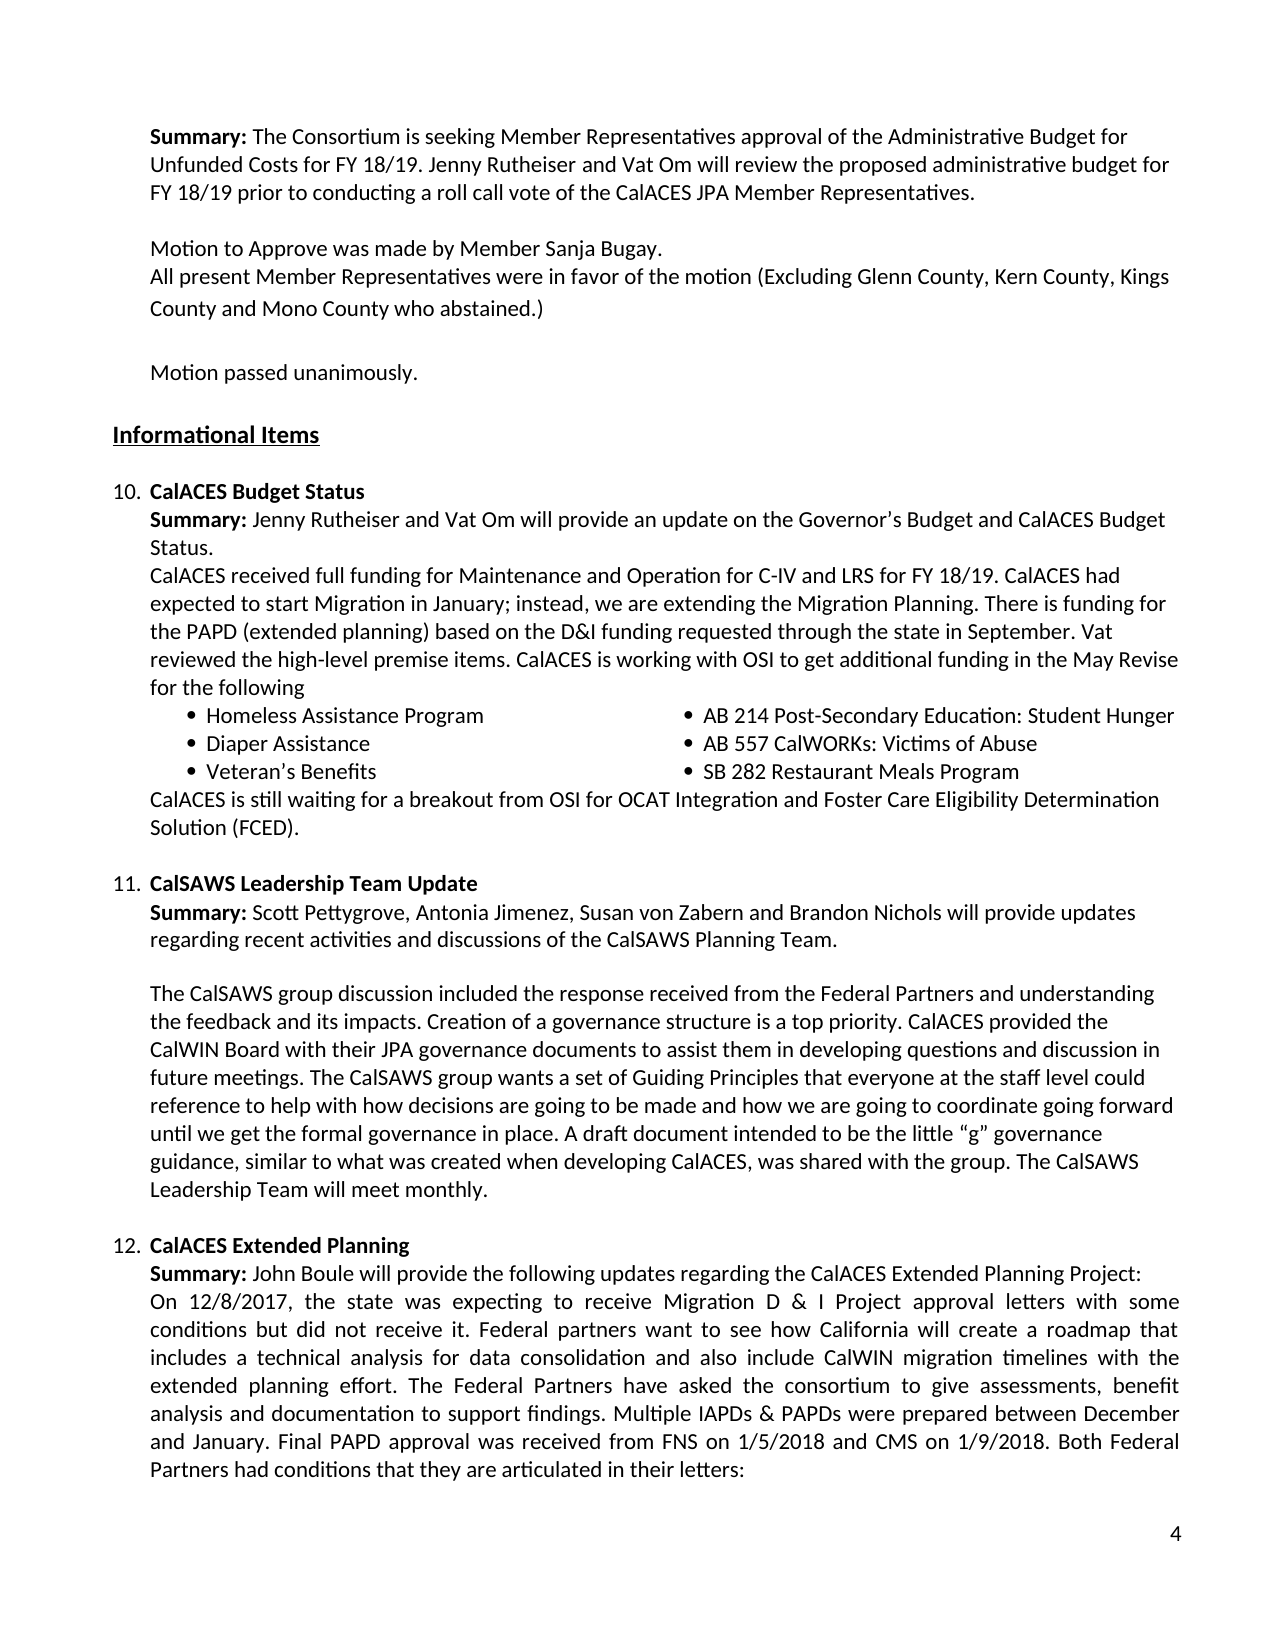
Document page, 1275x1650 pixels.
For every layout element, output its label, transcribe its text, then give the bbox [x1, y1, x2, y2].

list All present Member Representatives were in favor of the motion (Excluding Glenn County, Kern County, Kings County and Mono County who abstained.) [150, 262, 1181, 322]
list Summary: John Boule will provide the following updates regarding the CalACES Extended Planning Project: [150, 1259, 1181, 1287]
list Motion passed unanimously. [150, 358, 1181, 387]
list CalACES received full funding for Maintenance and Operation for C-IV and LRS for FY 18/19. CalACES had expected to start Migration in January; instead, we are extending the Migration Planning. There is funding for the PAPD (extended planning) based on the D&I funding requested through the state in September. Vat reviewed the high-level premise items. CalACES is working with OSI to get additional funding in the May Revise for the following [150, 561, 1181, 701]
list SB 282 Restaurant Meals Program [684, 757, 1181, 786]
list Summary: Jenny Rutheiser and Vat Om will provide an update on the Governor’s Budget and CalACES Budget Status. [150, 505, 1181, 561]
list CalACES Extended Planning [112, 1231, 1181, 1259]
list Informational Items [112, 419, 1181, 449]
text CalACES is still waiting for a breakout from OSI for OCAT Integration and Foster Care Eligibility Determination Solution (FCED). [150, 786, 1181, 842]
list Veteran’s Benefits [187, 757, 609, 786]
list Summary: Scott Pettygrove, Antonia Jimenez, Susan von Zabern and Brandon Nichols will provide updates regarding recent activities and discussions of the CalSAWS Planning Team. [150, 898, 1181, 954]
list CalACES Budget Status [112, 477, 1181, 505]
list CalSAWS Leadership Team Update [112, 869, 1181, 898]
list AB 214 Post-Secondary Education: Student Hunger [684, 701, 1181, 729]
list Diaper Assistance [187, 729, 609, 757]
list Motion to Approve was made by Member Sanja Bugay. [150, 234, 1181, 262]
list AB 557 CalWORKs: Victims of Abuse [684, 729, 1181, 757]
list On 12/8/2017, the state was expecting to receive Migration D & I Project approval letters with some conditions but did not receive it. Federal partners want to see how California will create a roadmap that includes a technical analysis for data consolidation and also include CalWIN migration timelines with the extended planning effort. The Federal Partners have asked the consortium to give assessments, benefit analysis and documentation to support findings. Multiple IAPDs & PAPDs were prepared between December and January. Final PAPD approval was received from FNS on 1/5/2018 and CMS on 1/9/2018. Both Federal Partners had conditions that they are articulated in their letters: [150, 1287, 1181, 1483]
list Homeless Assistance Program [187, 701, 609, 729]
text Summary: The Consortium is seeking Member Representatives approval of the Administrative Budget for Unfunded Costs for FY 18/19. Jenny Rutheiser and Vat Om will review the proposed administrative budget for FY 18/19 prior to conducting a roll call vote of the CalACES JPA Member Representatives. [150, 122, 1181, 206]
text The CalSAWS group discussion included the response received from the Federal Partners and understanding the feedback and its impacts. Creation of a governance structure is a top priority. CalACES provided the CalWIN Board with their JPA governance documents to assist them in developing questions and discussion in future meetings. The CalSAWS group wants a set of Guiding Principles that everyone at the staff level could reference to help with how decisions are going to be made and how we are going to coordinate going forward until we get the formal governance in place. A draft document intended to be the little “g” governance guidance, similar to what was created when developing CalACES, was shared with the group. The CalSAWS Leadership Team will meet monthly. [150, 979, 1181, 1203]
